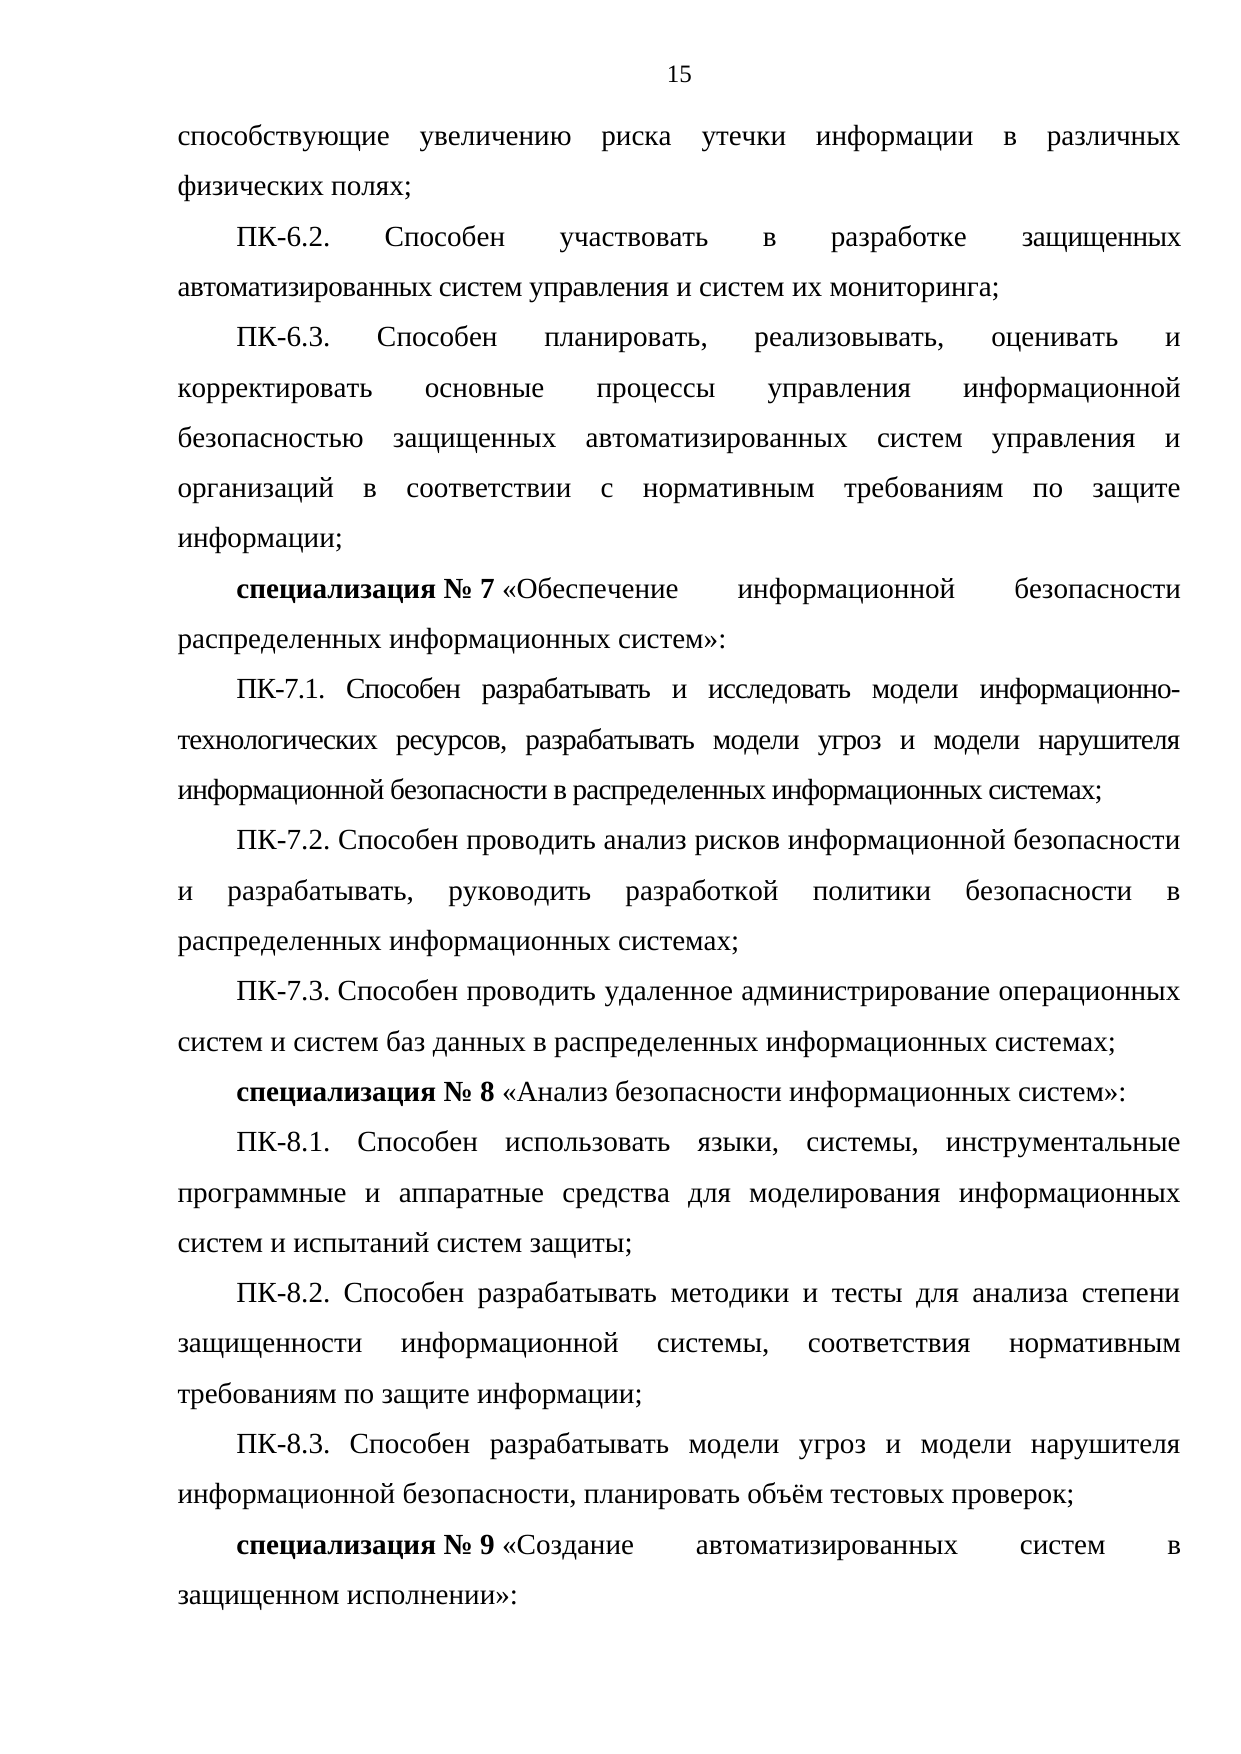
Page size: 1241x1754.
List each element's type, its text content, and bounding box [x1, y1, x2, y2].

text специализация № 7 «Обеспечение информационной безопасности распределенных информационных систем»: [177, 571, 1181, 655]
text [177, 118, 1181, 202]
text ПК-8.2. Способен разрабатывать методики и тесты для анализа степени защищенности информационной системы, соответствия нормативным требованиям по защите информации; [177, 1275, 1181, 1409]
text ПК-7.2. Способен проводить анализ рисков информационной безопасности и разрабатывать, руководить разработкой политики безопасности в распределенных информационных системах; [177, 822, 1181, 957]
text ПК-6.3. Способен планировать, реализовывать, оценивать и корректировать основные процессы управления информационной безопасностью защищенных автоматизированных систем управления и организаций в соответствии с нормативным требованиям по защите информации; [177, 319, 1181, 554]
text ПК-7.3. Способен проводить удаленное администрирование операционных систем и систем баз данных в распределенных информационных системах; [177, 973, 1181, 1057]
text ПК-7.1. Способен разрабатывать и исследовать модели информационно-технологических ресурсов, разрабатывать модели угроз и модели нарушителя информационной безопасности в распределенных информационных системах; [177, 672, 1181, 806]
text специализация № 9 «Создание автоматизированных систем в защищенном исполнении»: [177, 1527, 1181, 1611]
text специализация № 8 «Анализ безопасности информационных систем»: [177, 1074, 1181, 1108]
text ПК-6.2. Способен участвовать в разработке защищенных автоматизированных систем управления и систем их мониторинга; [177, 219, 1181, 303]
text ПК-8.3. Способен разрабатывать модели угроз и модели нарушителя информационной безопасности, планировать объём тестовых проверок; [177, 1426, 1181, 1510]
text ПК-8.1. Способен использовать языки, системы, инструментальные программные и аппаратные средства для моделирования информационных систем и испытаний систем защиты; [177, 1124, 1181, 1258]
